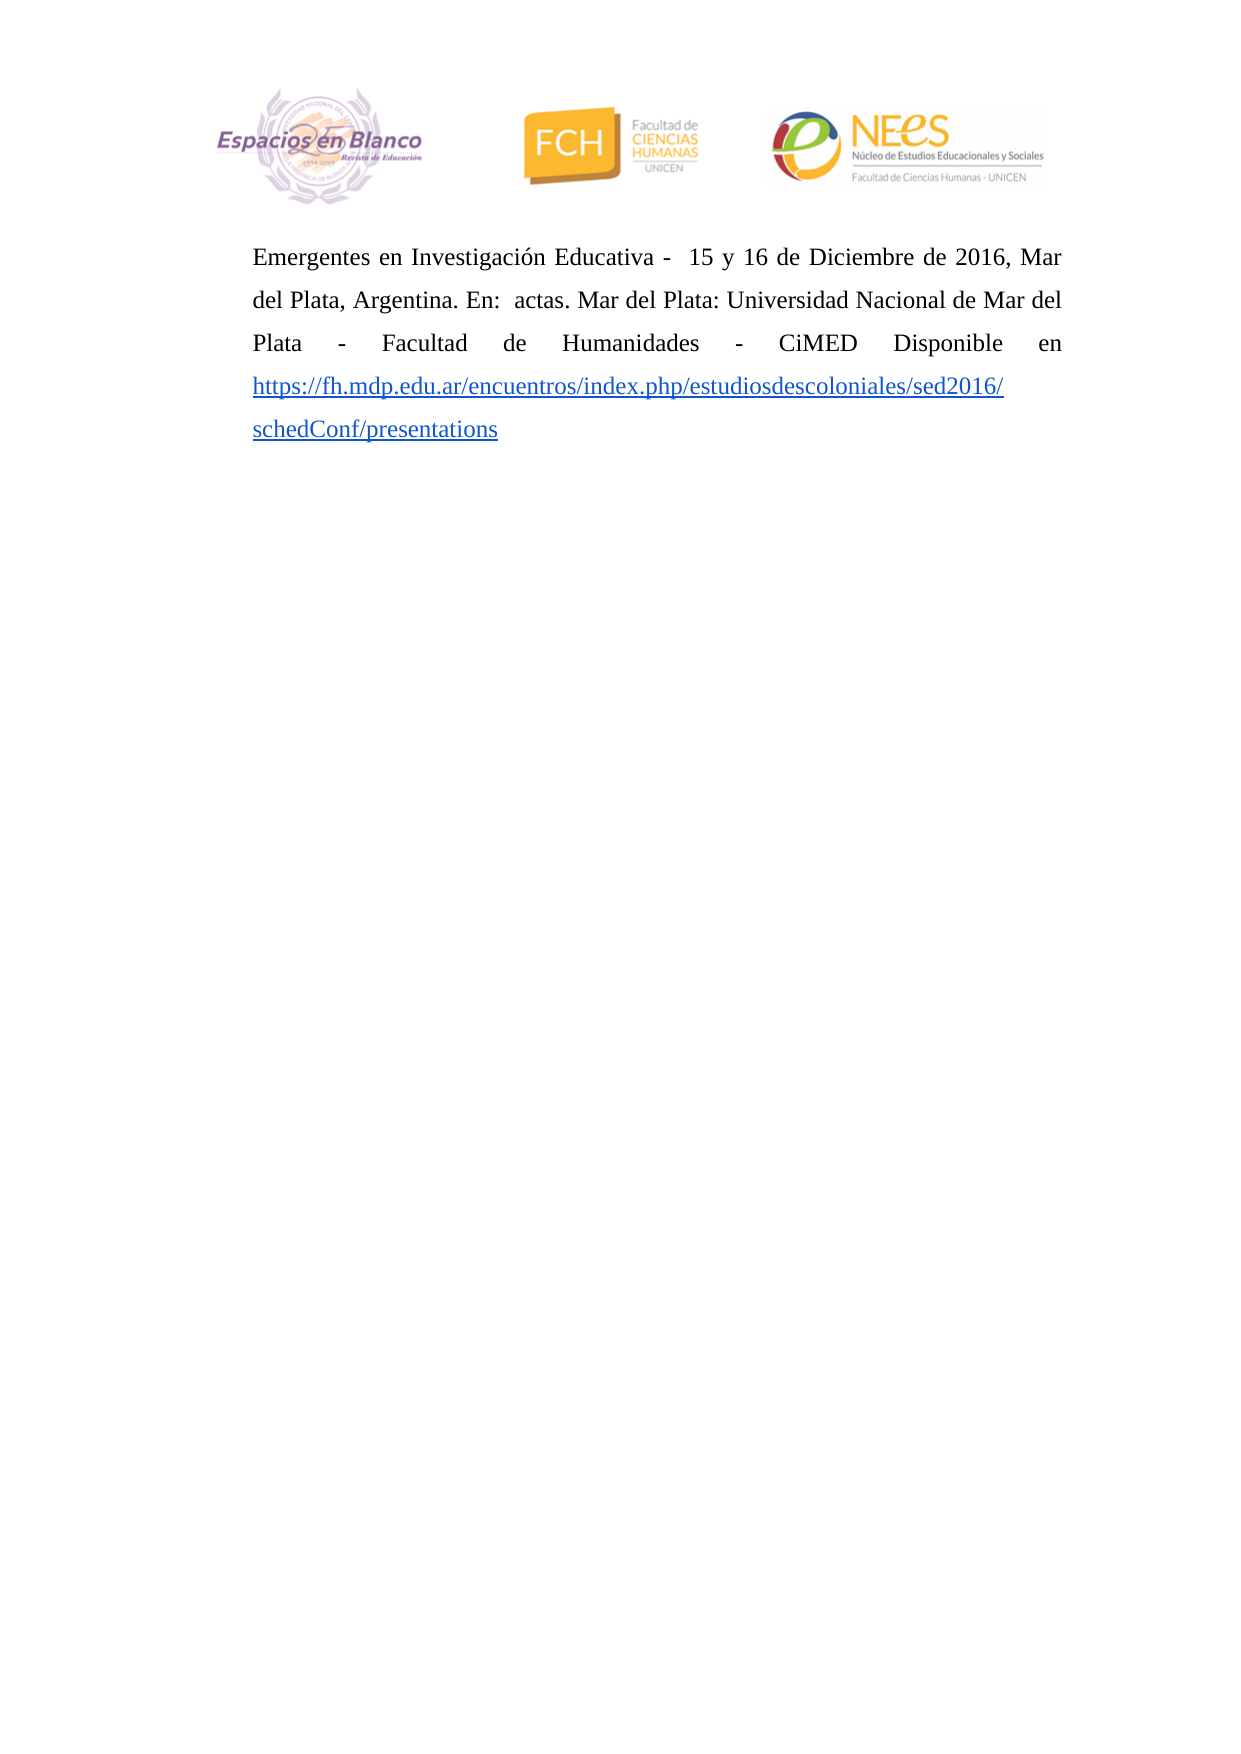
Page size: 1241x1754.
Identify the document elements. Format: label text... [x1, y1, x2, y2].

picture [177, 73, 1070, 242]
